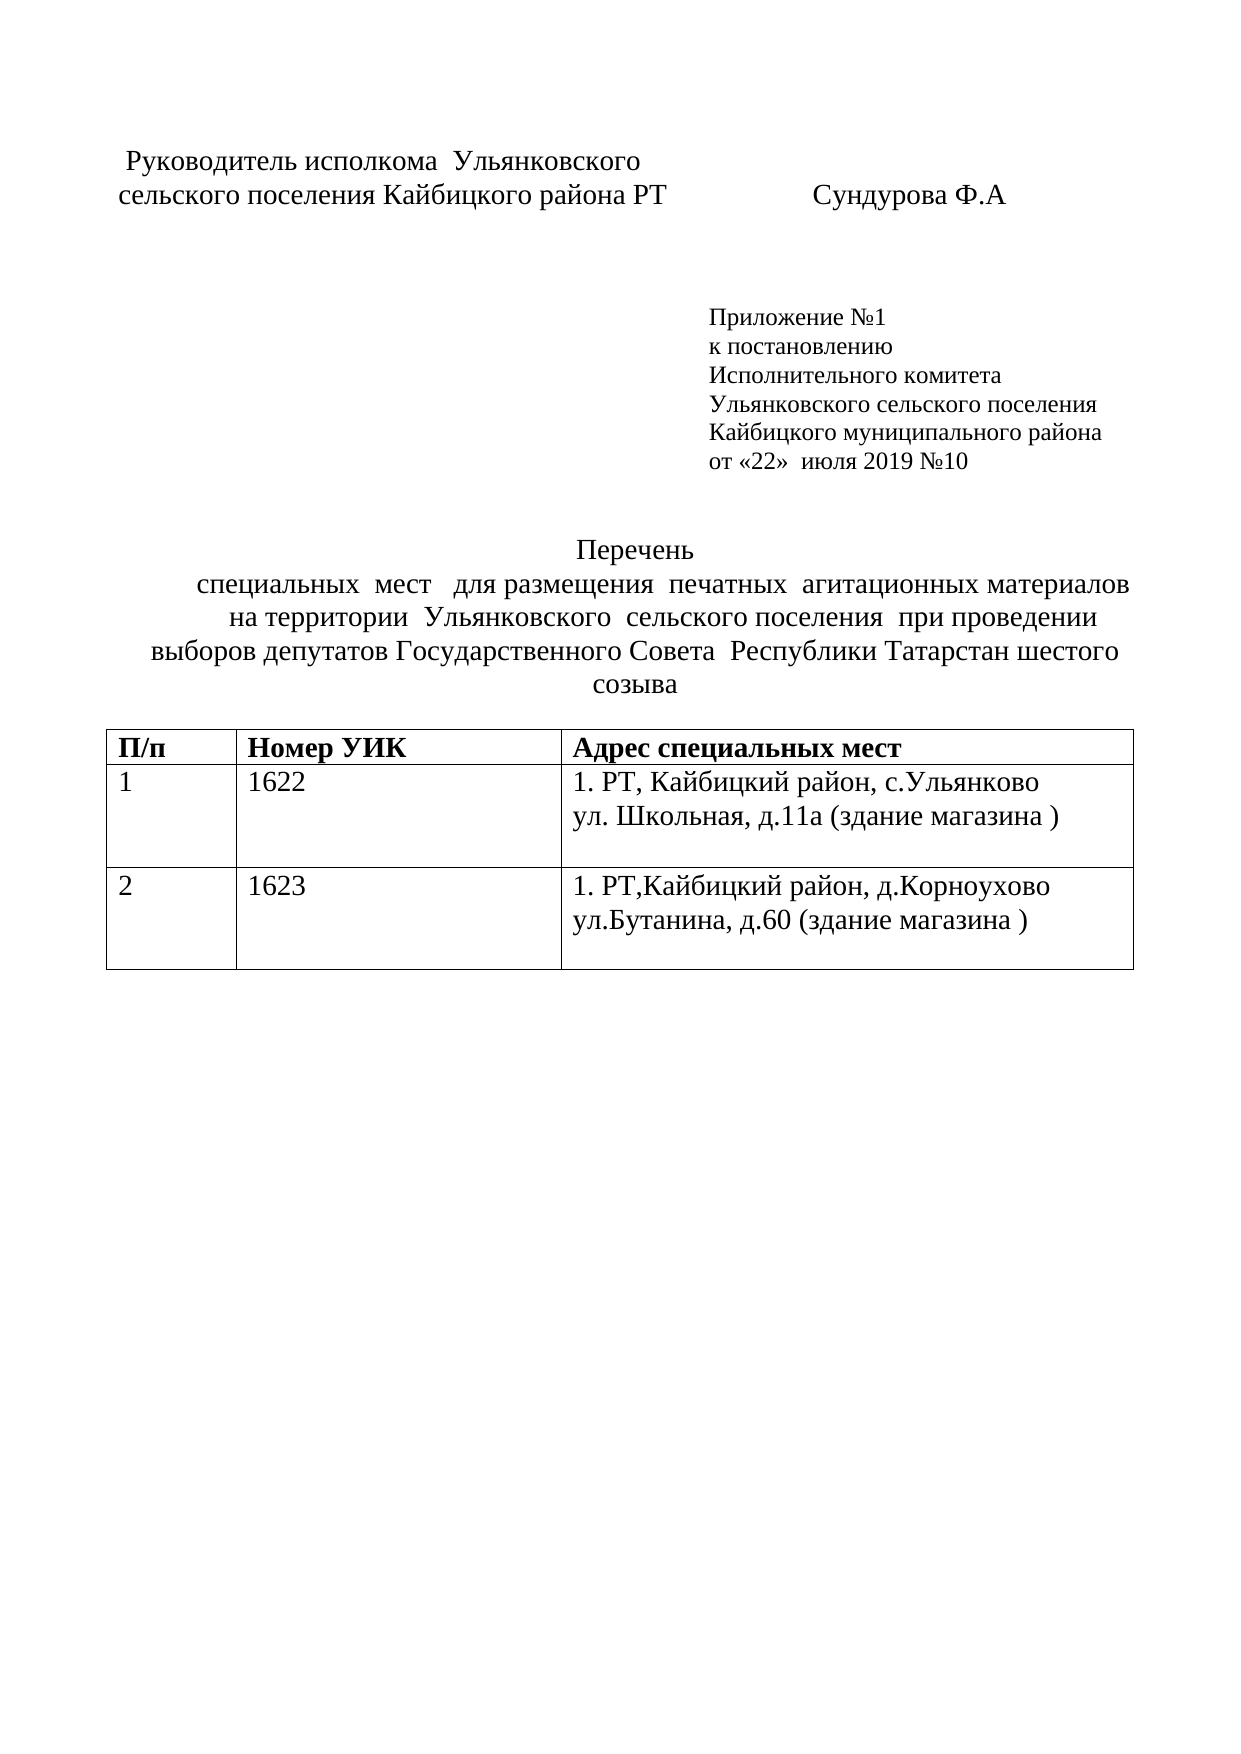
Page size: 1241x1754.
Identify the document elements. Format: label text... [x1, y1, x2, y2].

text сельского поселения Кайбицкого района РТ Сундурова Ф.А [118, 177, 1152, 211]
text Кайбицкого муниципального района [709, 417, 1152, 446]
text от «22» июля 2019 №10 [709, 446, 1152, 475]
text к постановлению [709, 331, 1152, 360]
table_cell 2 [107, 868, 236, 969]
table_header Адрес специальных мест [562, 730, 1133, 763]
table_cell 1623 [237, 868, 561, 969]
table_cell 1622 [237, 765, 561, 867]
text Руководитель исполкома Ульянковского [118, 143, 1152, 177]
table_cell 1. РТ, Кайбицкий район, с.Ульянково ул. Школьная, д.11а (здание магазина ) [562, 765, 1133, 867]
table_header Номер УИК [237, 730, 561, 763]
text на территории Ульянковского сельского поселения при проведении выборов депутатов Государственного Совета Республики Татарстан шестого созыва [118, 599, 1152, 700]
text специальных мест для размещения печатных агитационных материалов [118, 566, 1152, 599]
text Приложение №1 [709, 302, 1152, 331]
table_cell 1. РТ,Кайбицкий район, д.Корноухово ул.Бутанина, д.60 (здание магазина ) [562, 868, 1133, 969]
table_header П/п [107, 730, 236, 763]
text Ульянковского сельского поселения [709, 389, 1152, 417]
table_cell 1 [107, 765, 236, 867]
text Перечень [118, 532, 1152, 566]
text Исполнительного комитета [709, 360, 1152, 389]
